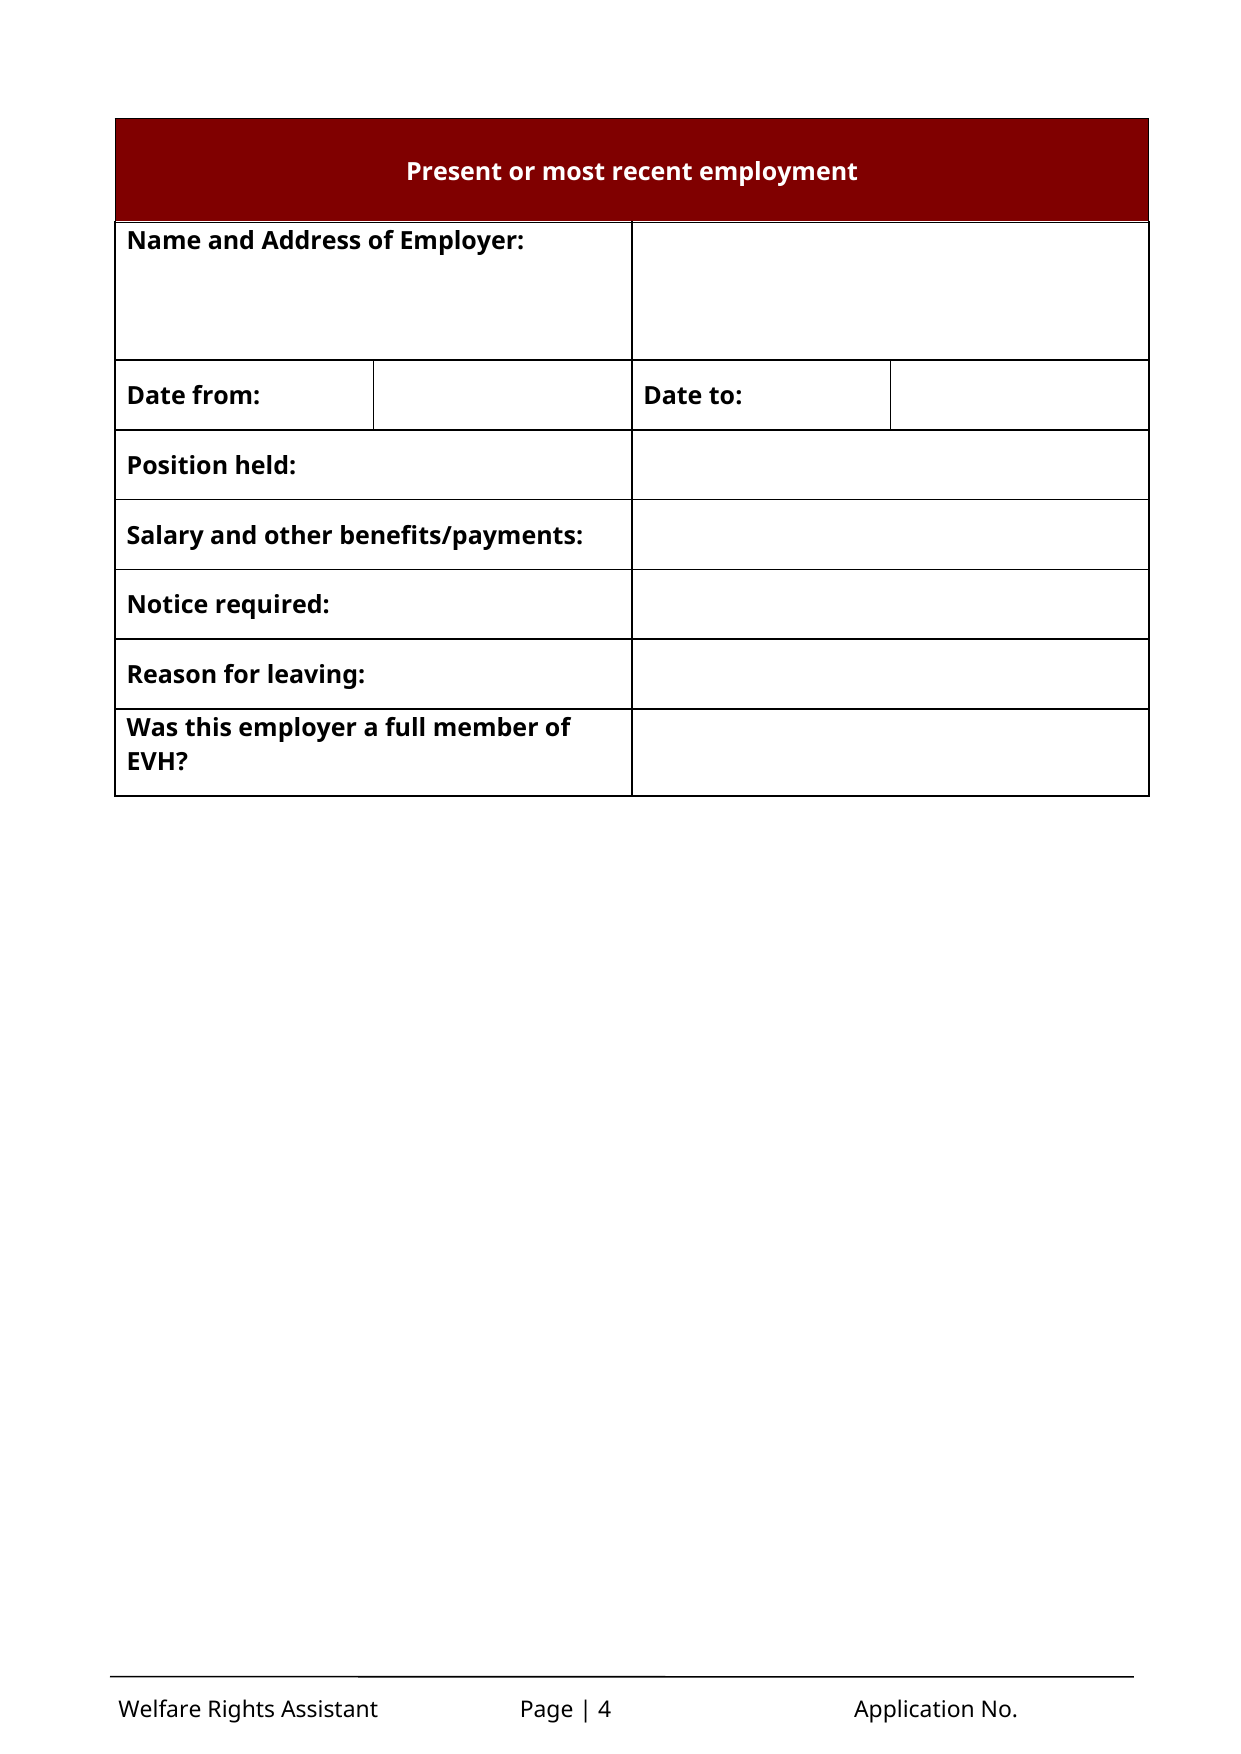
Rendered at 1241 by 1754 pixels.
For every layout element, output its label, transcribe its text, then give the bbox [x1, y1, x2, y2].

table_cell Salary and other benefits/payments: [116, 500, 631, 568]
table_cell [633, 710, 1148, 795]
table_cell Was this employer a full member of EVH? [116, 710, 631, 795]
table_cell [633, 431, 1148, 499]
table_cell [633, 570, 1148, 638]
table_cell Date to: [633, 361, 890, 429]
table_cell [891, 361, 1148, 429]
table_cell [633, 500, 1148, 568]
table_header Present or most recent employment [116, 119, 1148, 221]
table_cell [633, 223, 1148, 359]
table_cell Reason for leaving: [116, 640, 631, 708]
table_cell [374, 361, 631, 429]
table_cell Notice required: [116, 570, 631, 638]
table_cell Date from: [116, 361, 373, 429]
table_cell [633, 640, 1148, 708]
table_cell Name and Address of Employer: [116, 223, 631, 359]
table_cell Position held: [116, 431, 631, 499]
